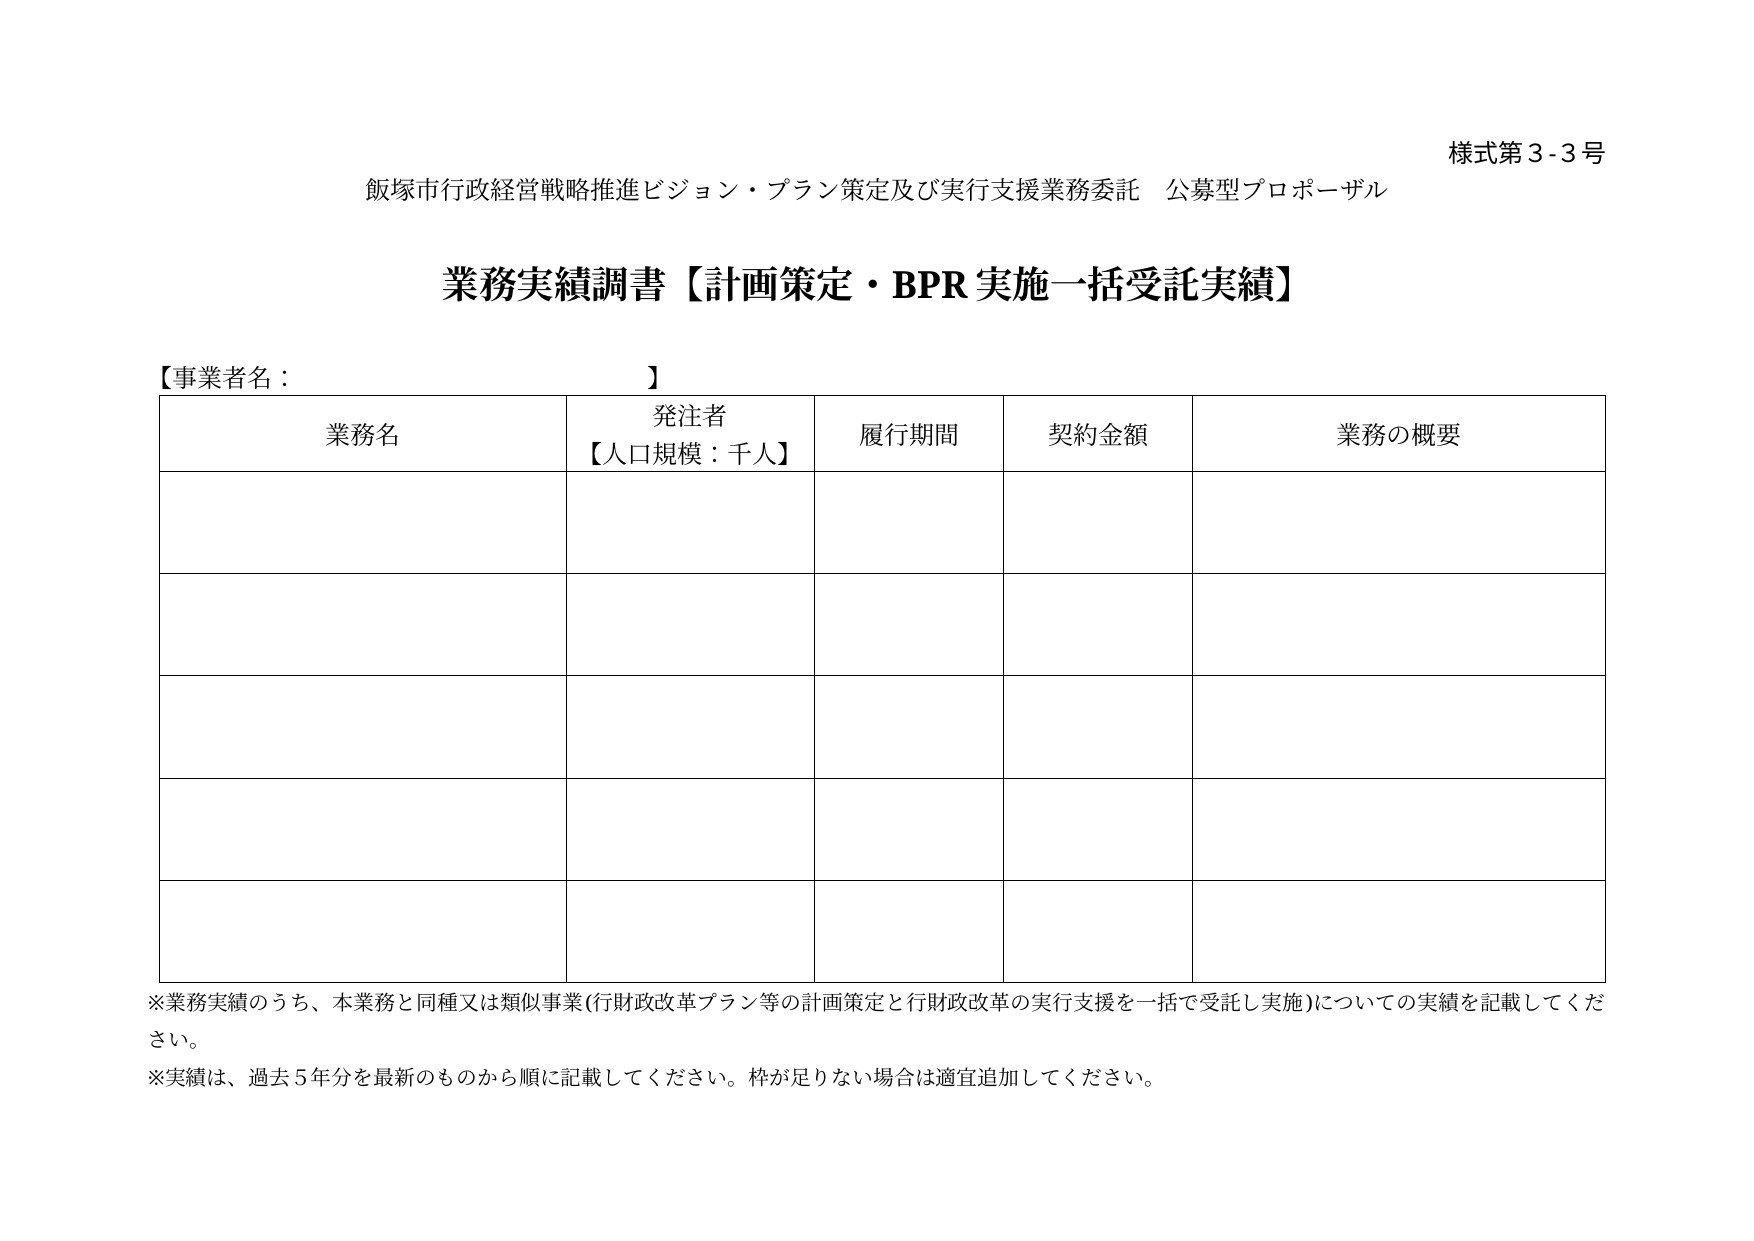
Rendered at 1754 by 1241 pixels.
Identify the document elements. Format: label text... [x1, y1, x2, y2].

table_cell [567, 779, 814, 879]
table_cell [1004, 779, 1192, 879]
table_cell [1004, 676, 1192, 777]
text 飯塚市行政経営戦略推進ビジョン・プラン策定及び実行支援業務委託 公募型プロポーザル [148, 170, 1606, 208]
table_header 履行期間 [815, 396, 1003, 471]
table_cell [1193, 676, 1605, 777]
table_cell [815, 779, 1003, 879]
text 様式第３-３号 [148, 133, 1606, 170]
table_cell [160, 779, 566, 879]
text 【事業者名： 】 [148, 358, 1606, 395]
table_header 契約金額 [1004, 396, 1192, 471]
table_cell [1193, 472, 1605, 573]
table_cell [160, 574, 566, 675]
text ※実績は、過去５年分を最新のものから順に記載してください。枠が足りない場合は適宜追加してください。 [148, 1058, 1606, 1095]
table_cell [567, 472, 814, 573]
text 業務実績調書【計画策定・BPR実施一括受託実績】 [148, 245, 1606, 320]
table_cell [1004, 881, 1192, 982]
table_cell [160, 676, 566, 777]
table_cell [815, 881, 1003, 982]
table_cell [567, 881, 814, 982]
table_cell [160, 881, 566, 982]
table_header 業務名 [160, 396, 566, 471]
table_cell [815, 472, 1003, 573]
table_cell [160, 472, 566, 573]
table_cell [1193, 779, 1605, 879]
table_cell [815, 676, 1003, 777]
table_cell [1004, 574, 1192, 675]
table_cell [1193, 881, 1605, 982]
table_cell [1193, 574, 1605, 675]
table_cell [815, 574, 1003, 675]
table_cell [1004, 472, 1192, 573]
table_header 発注者 【人口規模：千人】 [567, 396, 814, 471]
text ※業務実績のうち、本業務と同種又は類似事業(行財政改革プラン等の計画策定と行財政改革の実行支援を一括で受託し実施)についての実績を記載してください。 [148, 983, 1606, 1058]
table_cell [567, 676, 814, 777]
table_header 業務の概要 [1193, 396, 1605, 471]
table_cell [567, 574, 814, 675]
